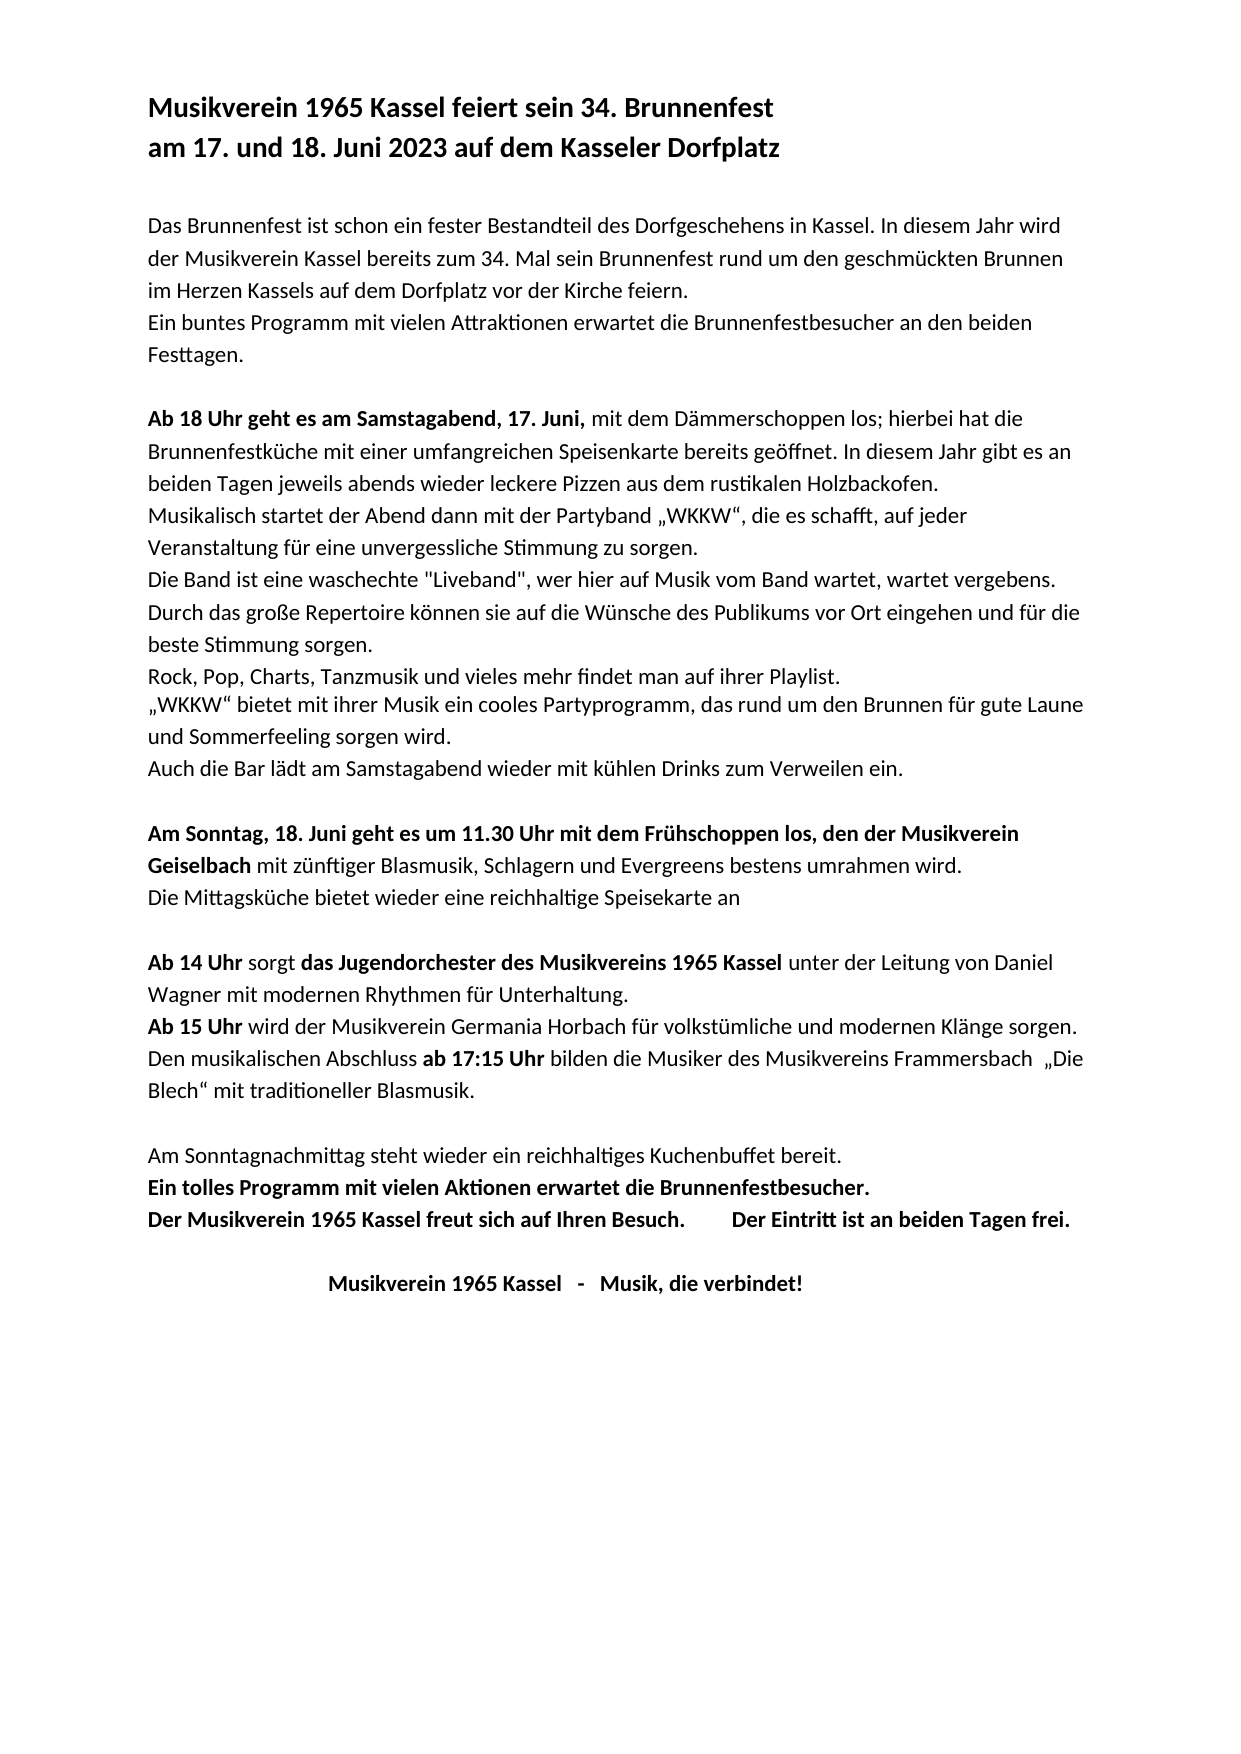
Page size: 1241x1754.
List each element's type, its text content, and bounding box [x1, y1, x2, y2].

text Geiselbach mit zünftiger Blasmusik, Schlagern und Evergreens bestens umrahmen wird. [148, 851, 1093, 879]
text Die Band ist eine waschechte "Liveband", wer hier auf Musik vom Band wartet, wartet vergebens. [148, 566, 1093, 593]
text Der Musikverein 1965 Kassel freut sich auf Ihren Besuch. Der Eintritt ist an beiden Tagen frei. [148, 1205, 1093, 1233]
text Auch die Bar lädt am Samstagabend wieder mit kühlen Drinks zum Verweilen ein. [148, 754, 1093, 782]
text Musikverein 1965 Kassel feiert sein 34. Brunnenfest [148, 89, 1093, 124]
text Durch das große Repertoire können sie auf die Wünsche des Publikums vor Ort eingehen und für die beste Stimmung sorgen. [148, 598, 1093, 658]
text Ab 15 Uhr wird der Musikverein Germania Horbach für volkstümliche und modernen Klänge sorgen. Den musikalischen Abschluss ab 17:15 Uhr bilden die Musiker des Musikvereins Frammersbach „Die Blech“ mit traditioneller Blasmusik. [148, 1012, 1093, 1104]
text Am Sonntag, 18. Juni geht es um 11.30 Uhr mit dem Frühschoppen los, den der Musikverein [148, 819, 1093, 847]
text „WKKW“ bietet mit ihrer Musik ein cooles Partyprogramm, das rund um den Brunnen für gute Laune und Sommerfeeling sorgen wird. [148, 690, 1093, 750]
text am 17. und 18. Juni 2023 auf dem Kasseler Dorfplatz [148, 129, 1093, 165]
text Ein tolles Programm mit vielen Aktionen erwartet die Brunnenfestbesucher. [148, 1173, 1093, 1201]
text Musikverein 1965 Kassel - Musik, die verbindet! [148, 1269, 1093, 1297]
text Ab 14 Uhr sorgt das Jugendorchester des Musikvereins 1965 Kassel unter der Leitung von Daniel Wagner mit modernen Rhythmen für Unterhaltung. [148, 948, 1093, 1008]
text Am Sonntagnachmittag steht wieder ein reichhaltiges Kuchenbuffet bereit. [148, 1141, 1093, 1169]
text Das Brunnenfest ist schon ein fester Bestandteil des Dorfgeschehens in Kassel. In diesem Jahr wird der Musikverein Kassel bereits zum 34. Mal sein Brunnenfest rund um den geschmückten Brunnen im Herzen Kassels auf dem Dorfplatz vor der Kirche feiern. [148, 211, 1093, 304]
text Ein buntes Programm mit vielen Attraktionen erwartet die Brunnenfestbesucher an den beiden Festtagen. [148, 308, 1093, 368]
text Die Mittagsküche bietet wieder eine reichhaltige Speisekarte an [148, 883, 1093, 911]
text Musikalisch startet der Abend dann mit der Partyband „WKKW“, die es schafft, auf jeder Veranstaltung für eine unvergessliche Stimmung zu sorgen. [148, 501, 1093, 561]
text Rock, Pop, Charts, Tanzmusik und vieles mehr findet man auf ihrer Playlist. [148, 662, 1093, 690]
text Ab 18 Uhr geht es am Samstagabend, 17. Juni, mit dem Dämmerschoppen los; hierbei hat die Brunnenfestküche mit einer umfangreichen Speisenkarte bereits geöffnet. In diesem Jahr gibt es an beiden Tagen jeweils abends wieder leckere Pizzen aus dem rustikalen Holzbackofen. [148, 404, 1093, 497]
